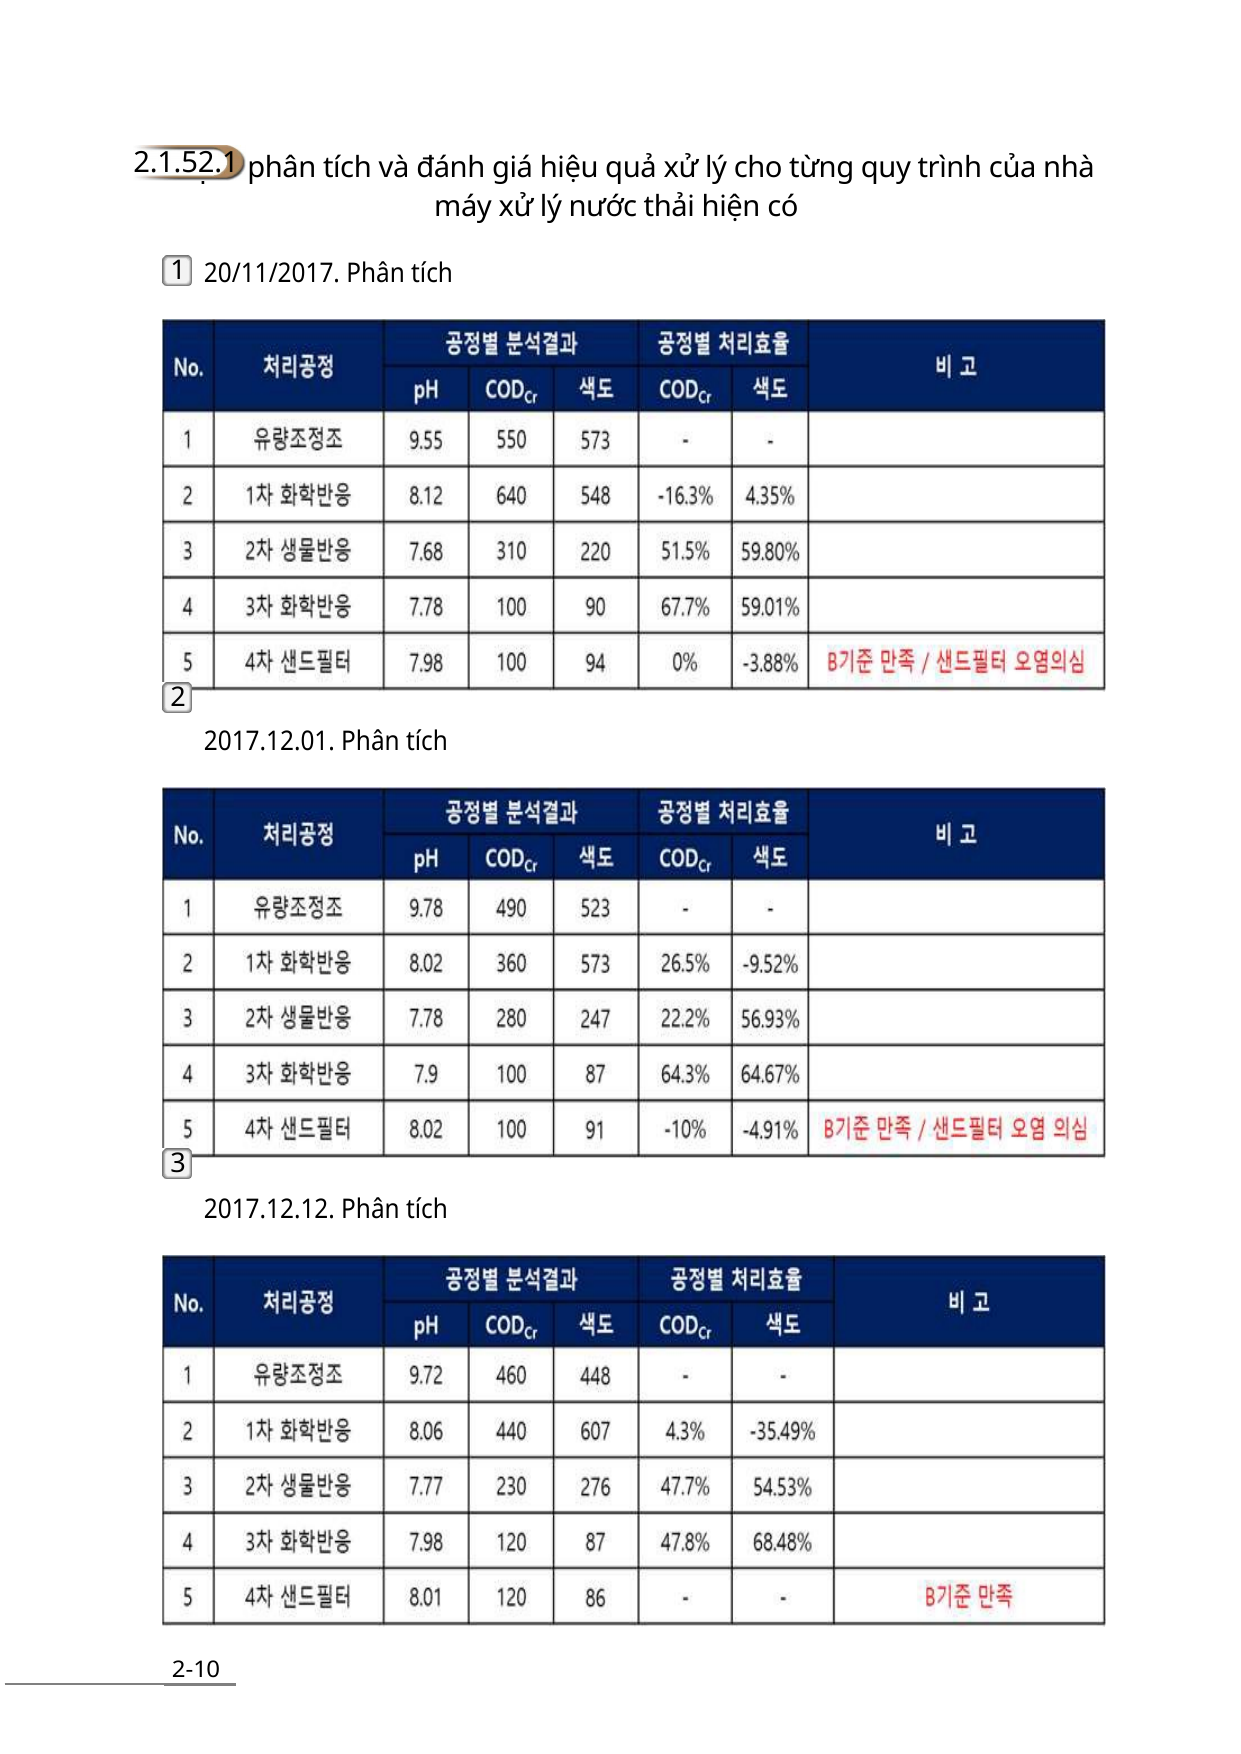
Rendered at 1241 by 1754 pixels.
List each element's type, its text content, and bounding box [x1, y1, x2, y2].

picture [133, 145, 246, 181]
text 20/11/2017. Phân tích [204, 254, 1148, 291]
picture [162, 255, 192, 286]
subtitle Kết quả phân tích và đánh giá hiệu quả xử lý cho từng quy trình của nhà máy xử lý nước thải hiện có [123, 146, 1110, 225]
picture [162, 1255, 1106, 1627]
picture [162, 319, 1106, 713]
picture [162, 787, 1106, 1179]
